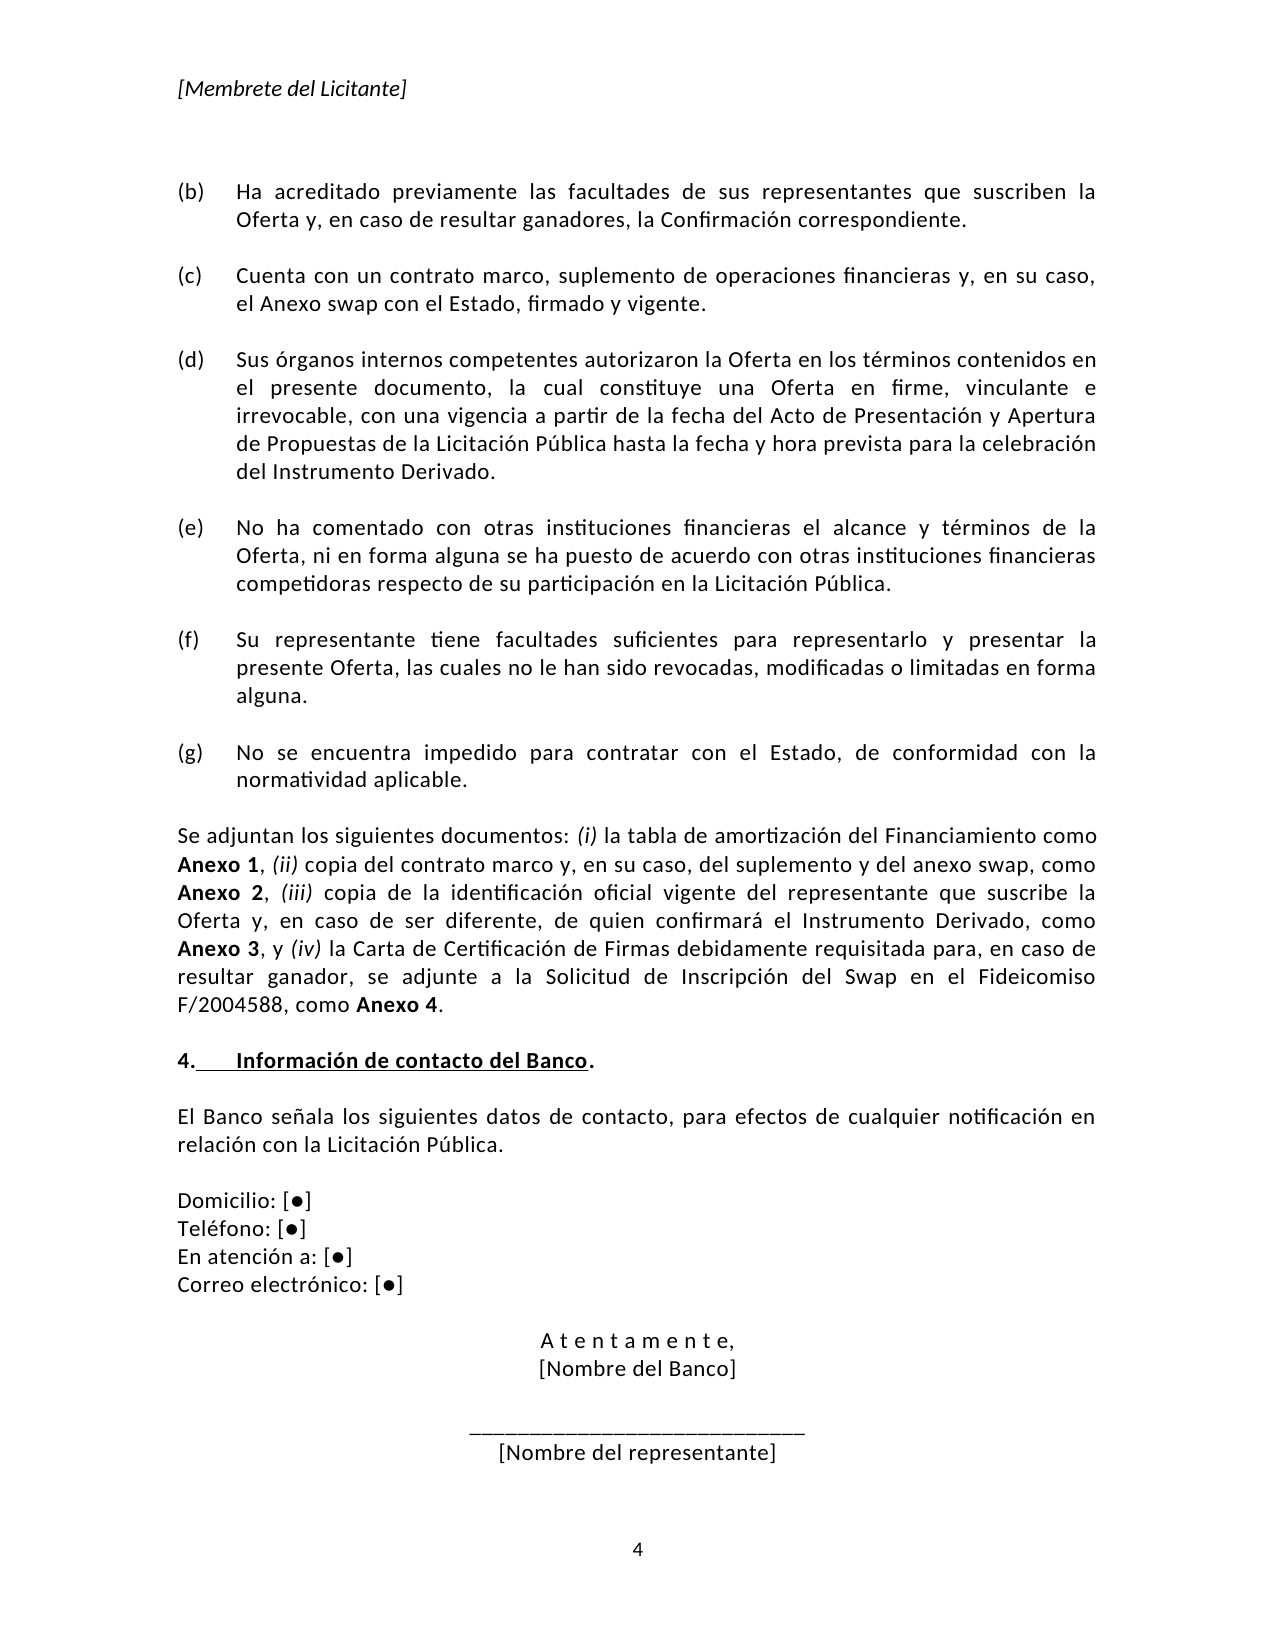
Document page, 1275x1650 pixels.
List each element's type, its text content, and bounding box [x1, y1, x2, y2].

text [Nombre del Banco] [177, 1354, 1098, 1382]
text Domicilio: [●] [177, 1186, 1098, 1214]
text A t e n t a m e n t e, [177, 1326, 1098, 1354]
text El Banco señala los siguientes datos de contacto, para efectos de cualquier notificación en relación con la Licitación Pública. [177, 1102, 1098, 1158]
text ____________________________ [177, 1410, 1098, 1438]
text (f) Su representante tiene facultades suficientes para representarlo y presentar la presente Oferta, las cuales no le han sido revocadas, modificadas o limitadas en forma alguna. [177, 626, 1098, 709]
text Correo electrónico: [●] [177, 1270, 1098, 1298]
text (c) Cuenta con un contrato marco, suplemento de operaciones financieras y, en su caso, el Anexo swap con el Estado, firmado y vigente. [177, 261, 1098, 317]
list Información de contacto del Banco. [177, 1046, 1098, 1074]
text Teléfono: [●] [177, 1214, 1098, 1242]
text (d) Sus órganos internos competentes autorizaron la Oferta en los términos contenidos en el presente documento, la cual constituye una Oferta en firme, vinculante e irrevocable, con una vigencia a partir de la fecha del Acto de Presentación y Apertura de Propuestas de la Licitación Pública hasta la fecha y hora prevista para la celebración del Instrumento Derivado. [177, 345, 1098, 485]
text (g) No se encuentra impedido para contratar con el Estado, de conformidad con la normatividad aplicable. [177, 738, 1098, 794]
text Se adjuntan los siguientes documentos: (i) la tabla de amortización del Financiamiento como Anexo 1, (ii) copia del contrato marco y, en su caso, del suplemento y del anexo swap, como Anexo 2, (iii) copia de la identificación oficial vigente del representante que suscribe la Oferta y, en caso de ser diferente, de quien confirmará el Instrumento Derivado, como Anexo 3, y (iv) la Carta de Certificación de Firmas debidamente requisitada para, en caso de resultar ganador, se adjunte a la Solicitud de Inscripción del Swap en el Fideicomiso F/2004588, como Anexo 4. [177, 822, 1098, 1018]
text [Nombre del representante] [177, 1438, 1098, 1466]
text En atención a: [●] [177, 1242, 1098, 1270]
text (b) Ha acreditado previamente las facultades de sus representantes que suscriben la Oferta y, en caso de resultar ganadores, la Confirmación correspondiente. [177, 177, 1098, 233]
text (e) No ha comentado con otras instituciones financieras el alcance y términos de la Oferta, ni en forma alguna se ha puesto de acuerdo con otras instituciones financieras competidoras respecto de su participación en la Licitación Pública. [177, 513, 1098, 597]
